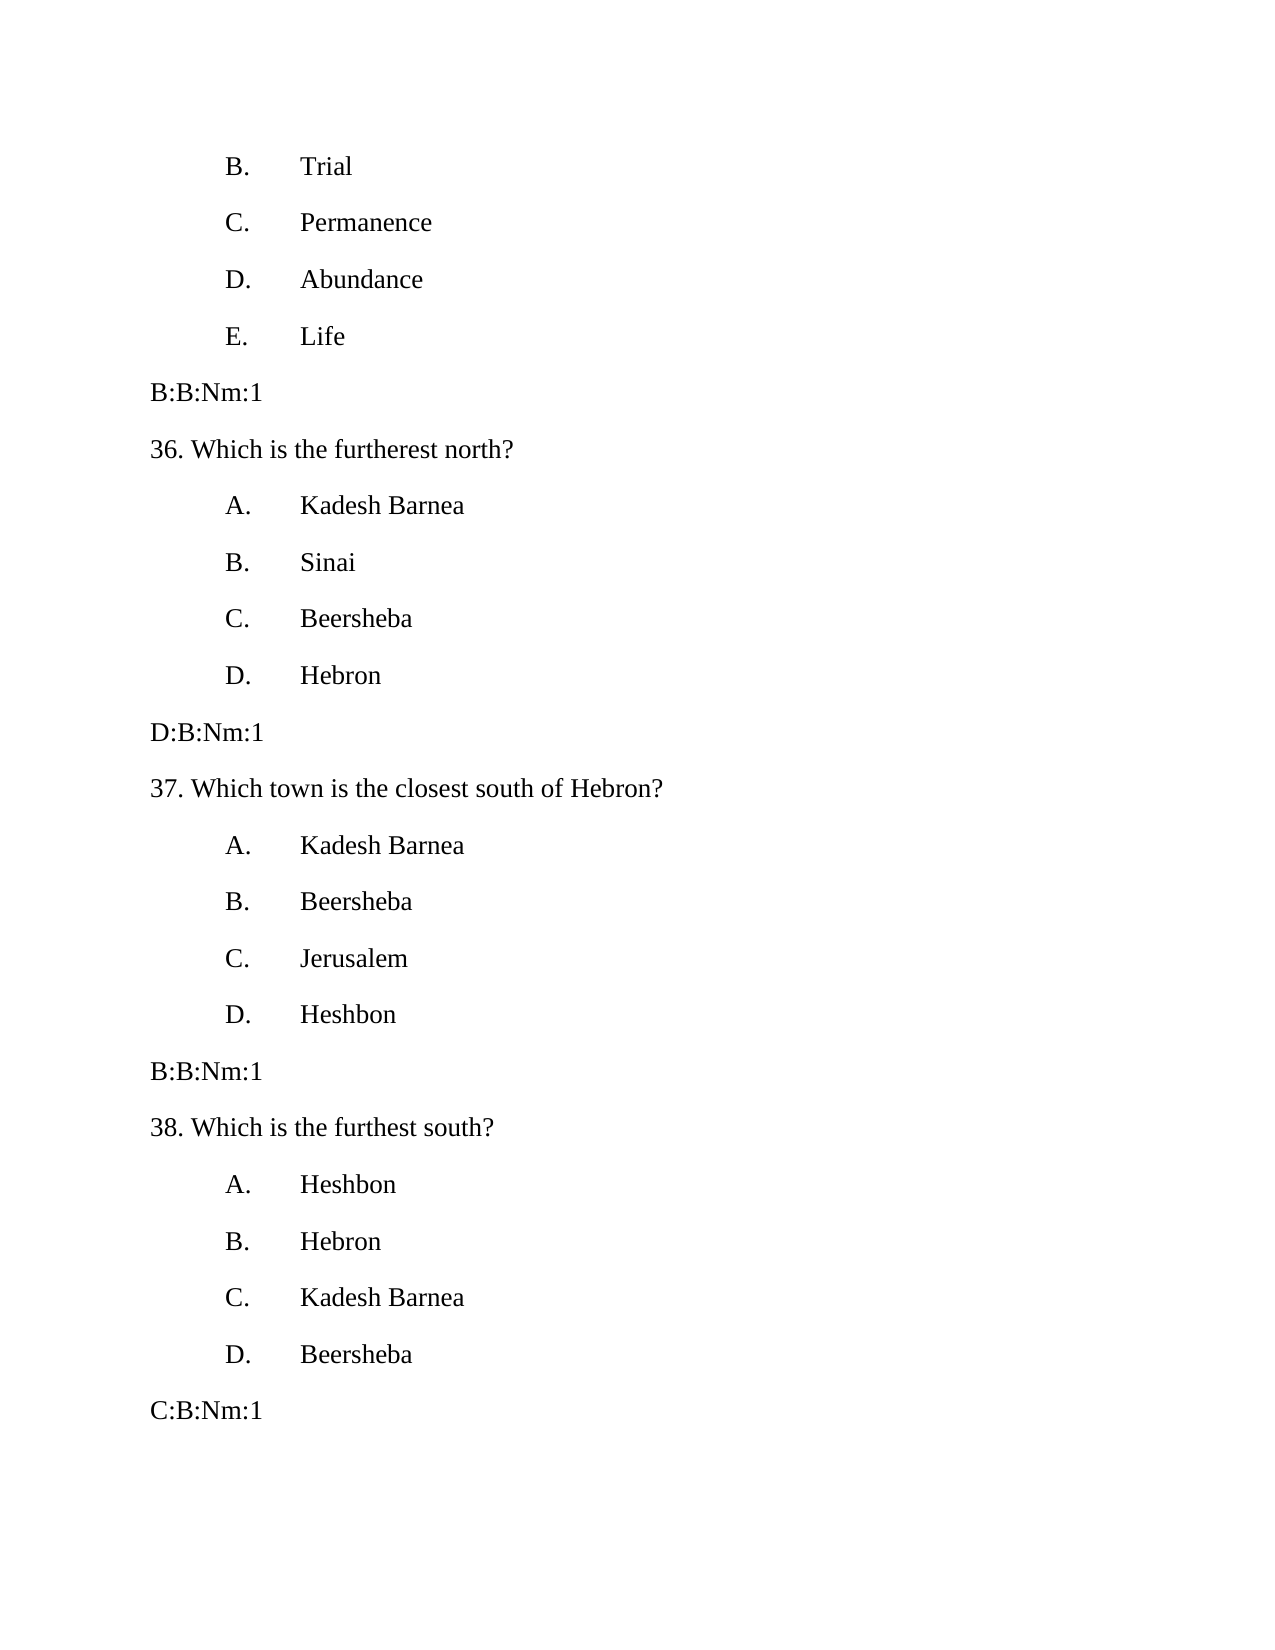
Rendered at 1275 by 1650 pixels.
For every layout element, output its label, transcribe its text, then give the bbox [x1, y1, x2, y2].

text 37. Which town is the closest south of Hebron? [150, 772, 1125, 803]
text 38. Which is the furthest south? [150, 1112, 1125, 1143]
text B. Beersheba [150, 885, 1125, 916]
text A. Kadesh Barnea [150, 489, 1125, 521]
text D:B:Nm:1 [150, 716, 1125, 747]
text B. Trial [150, 150, 1125, 181]
text C. Beersheba [150, 602, 1125, 634]
text E. Life [150, 320, 1125, 351]
text D. Hebron [150, 659, 1125, 690]
text B:B:Nm:1 [150, 1055, 1125, 1086]
text 36. Which is the furtherest north? [150, 433, 1125, 464]
text B. Hebron [150, 1225, 1125, 1256]
text C. Kadesh Barnea [150, 1281, 1125, 1312]
text A. Kadesh Barnea [150, 829, 1125, 860]
text C. Jerusalem [150, 942, 1125, 973]
text B. Sinai [150, 546, 1125, 577]
text D. Beersheba [150, 1338, 1125, 1369]
text D. Abundance [150, 263, 1125, 294]
text C. Permanence [150, 207, 1125, 238]
text B:B:Nm:1 [150, 376, 1125, 407]
text C:B:Nm:1 [150, 1394, 1125, 1426]
text D. Heshbon [150, 998, 1125, 1029]
text A. Heshbon [150, 1168, 1125, 1199]
